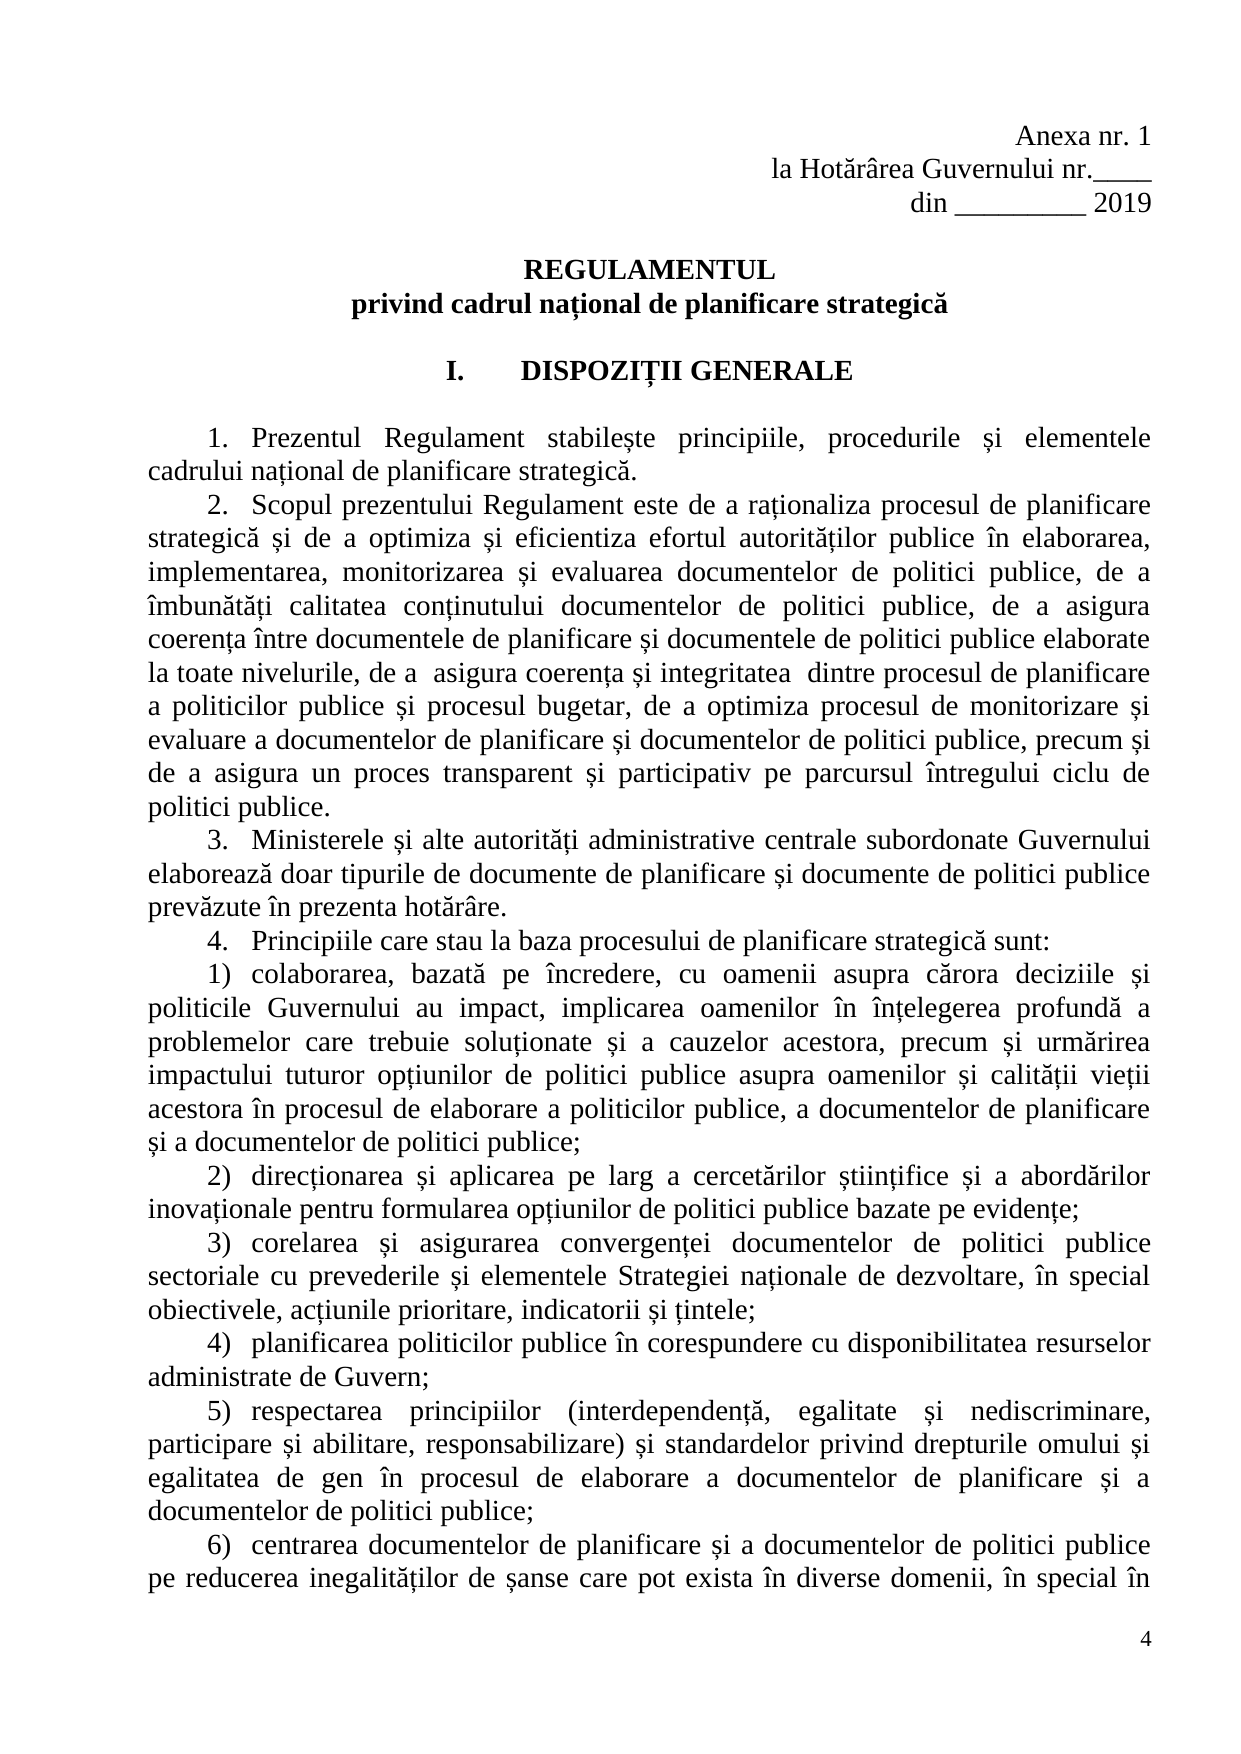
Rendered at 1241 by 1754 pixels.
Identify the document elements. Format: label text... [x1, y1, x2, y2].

text privind cadrul național de planificare strategică [148, 286, 1152, 319]
text Anexa nr. 1 [148, 118, 1152, 152]
list Prezentul Regulament stabilește principiile, procedurile și elementele cadrului național de planificare strategică. [148, 420, 1152, 487]
text la Hotărârea Guvernului nr.____ [148, 152, 1152, 185]
list direcționarea și aplicarea pe larg a cercetărilor științifice și a abordărilor inovaționale pentru formularea opțiunilor de politici publice bazate pe evidențe; [148, 1158, 1152, 1225]
list Ministerele și alte autorități administrative centrale subordonate Guvernului elaborează doar tipurile de documente de planificare și documente de politici publice prevăzute în prezenta hotărâre. [148, 822, 1152, 923]
text REGULAMENTUL [148, 252, 1152, 286]
text din _________ 2019 [148, 185, 1152, 219]
list DISPOZIȚII GENERALE [148, 353, 1152, 386]
list respectarea principiilor (interdependență, egalitate și nediscriminare, participare și abilitare, responsabilizare) și standardelor privind drepturile omului și egalitatea de gen în procesul de elaborare a documentelor de planificare și a documentelor de politici publice; [148, 1393, 1152, 1527]
list colaborarea, bazată pe încredere, cu oamenii asupra cărora deciziile și politicile Guvernului au impact, implicarea oamenilor în înțelegerea profundă a problemelor care trebuie soluționate și a cauzelor acestora, precum și urmărirea impactului tuturor opțiunilor de politici publice asupra oamenilor și calității vieții acestora în procesul de elaborare a politicilor publice, a documentelor de planificare și a documentelor de politici publice; [148, 957, 1152, 1158]
list planificarea politicilor publice în corespundere cu disponibilitatea resurselor administrate de Guvern; [148, 1326, 1152, 1393]
list Principiile care stau la baza procesului de planificare strategică sunt: [148, 923, 1152, 957]
list corelarea și asigurarea convergenței documentelor de politici publice sectoriale cu prevederile și elementele Strategiei naționale de dezvoltare, în special obiectivele, acțiunile prioritare, indicatorii și țintele; [148, 1225, 1152, 1326]
list Scopul prezentului Regulament este de a raționaliza procesul de planificare strategică și de a optimiza și eficientiza efortul autorităților publice în elaborarea, implementarea, monitorizarea și evaluarea documentelor de politici publice, de a îmbunătăți calitatea conținutului documentelor de politici publice, de a asigura coerența între documentele de planificare și documentele de politici publice elaborate la toate nivelurile, de a asigura coerența și integritatea dintre procesul de planificare a politicilor publice și procesul bugetar, de a optimiza procesul de monitorizare și evaluare a documentelor de planificare și documentelor de politici publice, precum și de a asigura un proces transparent și participativ pe parcursul întregului ciclu de politici publice. [148, 487, 1152, 822]
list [148, 1527, 1152, 1594]
